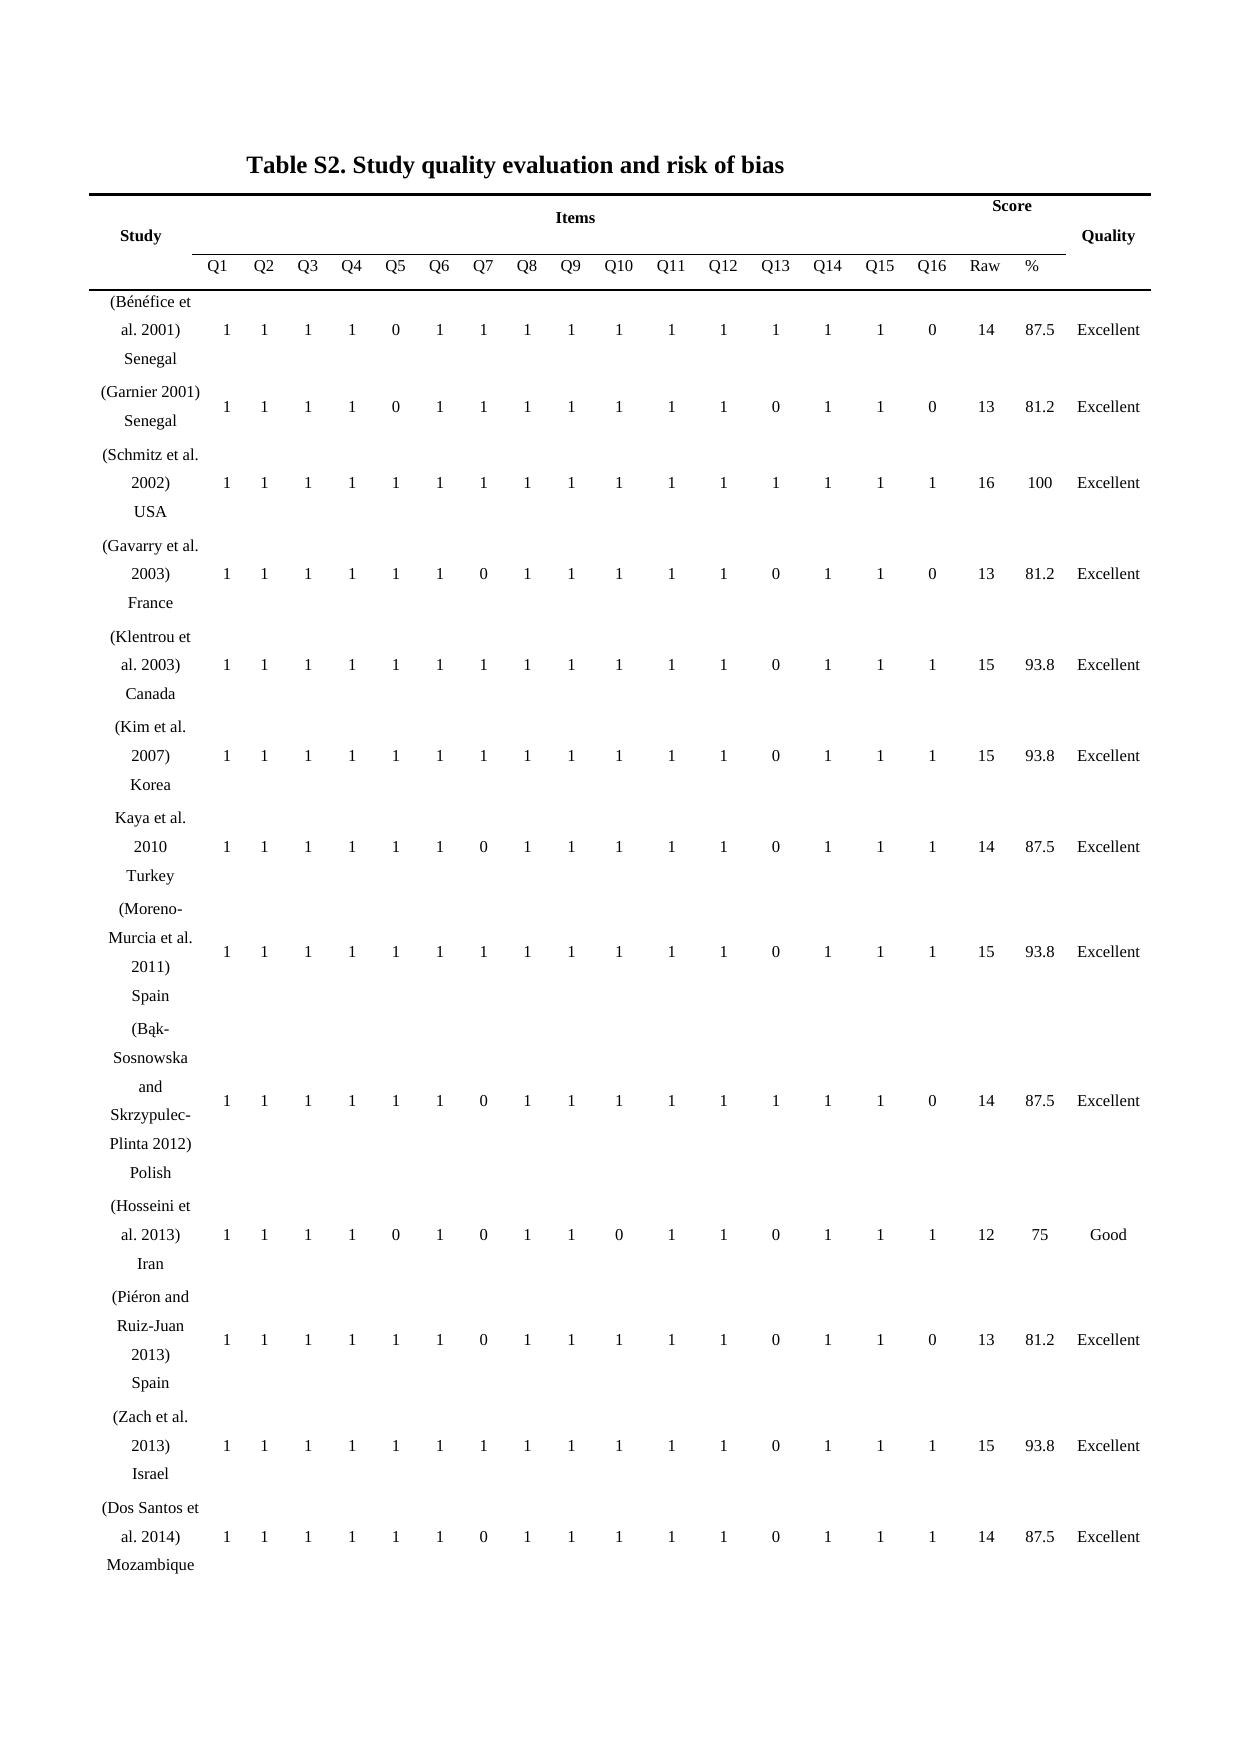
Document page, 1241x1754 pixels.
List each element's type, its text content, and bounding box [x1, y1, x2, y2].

table_cell 1 [802, 1019, 854, 1196]
table_cell 93.8 [1014, 899, 1066, 1019]
table_cell 0 [750, 1498, 802, 1588]
table_cell 1 [330, 291, 374, 382]
table_cell 1 [374, 535, 418, 626]
table_cell 1 [802, 291, 854, 382]
table_cell 1 [330, 717, 374, 808]
table_cell 1 [505, 899, 549, 1019]
table_cell 1 [854, 717, 906, 808]
table_cell 1 [211, 445, 242, 535]
table_cell 1 [906, 717, 958, 808]
table_cell 1 [750, 445, 802, 535]
table_cell 93.8 [1014, 626, 1066, 717]
table_cell 1 [505, 626, 549, 717]
table_cell 1 [330, 1498, 374, 1588]
table_cell 87.5 [1014, 1019, 1066, 1196]
table_cell 1 [645, 535, 697, 626]
table_cell 1 [286, 1019, 330, 1196]
table_cell 1 [374, 1498, 418, 1588]
table_cell 1 [750, 291, 802, 382]
table_cell 0 [750, 717, 802, 808]
table_cell 1 [330, 1019, 374, 1196]
table_cell 1 [505, 535, 549, 626]
table_header Items [192, 196, 958, 254]
table_cell 1 [645, 291, 697, 382]
table_cell 0 [750, 626, 802, 717]
table_cell 15 [958, 626, 1014, 717]
table_cell 81.2 [1014, 1287, 1066, 1407]
table_cell 1 [854, 382, 906, 444]
table_cell 1 [854, 626, 906, 717]
table_cell 1 [286, 1287, 330, 1407]
table_cell 1 [802, 899, 854, 1019]
table_cell 0 [750, 899, 802, 1019]
table_cell Q13 [750, 255, 802, 289]
table_cell (Piéron and Ruiz-Juan 2013) Spain [89, 1287, 211, 1407]
table_cell 1 [593, 535, 645, 626]
table_cell 93.8 [1014, 1407, 1066, 1498]
table_cell 0 [462, 808, 505, 899]
table_cell 1 [505, 1287, 549, 1407]
table_cell 1 [330, 535, 374, 626]
table_cell (Dos Santos et al. 2014) Mozambique [89, 1498, 211, 1588]
table_cell 1 [854, 445, 906, 535]
table_cell Q6 [418, 255, 462, 289]
table_cell 1 [698, 899, 750, 1019]
table_cell % [1014, 255, 1066, 289]
table_cell 1 [286, 1407, 330, 1498]
table_cell 1 [211, 291, 242, 382]
table_cell 1 [906, 1196, 958, 1287]
table_cell Raw [958, 255, 1014, 289]
table_cell 1 [242, 1498, 286, 1588]
table_cell Q16 [906, 255, 958, 289]
table_cell Kaya et al. 2010 Turkey [89, 808, 211, 899]
table_cell 1 [330, 808, 374, 899]
table_cell 1 [549, 808, 593, 899]
table_cell 0 [462, 1019, 505, 1196]
table_cell 1 [211, 899, 242, 1019]
table_cell 1 [906, 1498, 958, 1588]
table_cell 1 [286, 808, 330, 899]
table_cell 1 [750, 1019, 802, 1196]
table_cell 1 [505, 445, 549, 535]
table_cell 1 [374, 717, 418, 808]
table_cell 1 [698, 1407, 750, 1498]
table_cell 87.5 [1014, 1498, 1066, 1588]
table_cell (Kim et al. 2007) Korea [89, 717, 211, 808]
table_cell 1 [330, 626, 374, 717]
table_cell 1 [330, 382, 374, 444]
table_cell 1 [211, 1407, 242, 1498]
table_cell 15 [958, 1407, 1014, 1498]
table_cell Q4 [330, 255, 374, 289]
table_cell 1 [418, 1196, 462, 1287]
table_cell 0 [750, 808, 802, 899]
table_cell 1 [286, 717, 330, 808]
table_cell 1 [374, 626, 418, 717]
table_cell 1 [802, 1196, 854, 1287]
table_cell 1 [462, 717, 505, 808]
table_cell 1 [593, 626, 645, 717]
table_cell 1 [418, 535, 462, 626]
table_cell 1 [330, 1196, 374, 1287]
table_cell 1 [549, 445, 593, 535]
table_cell 1 [286, 445, 330, 535]
table_cell 1 [854, 808, 906, 899]
table_cell 12 [958, 1196, 1014, 1287]
table_cell 1 [505, 1019, 549, 1196]
table_cell (Bąk‐Sosnowska and Skrzypulec‐Plinta 2012) Polish [89, 1019, 211, 1196]
table_cell Q10 [593, 255, 645, 289]
table_cell 0 [906, 1019, 958, 1196]
table_cell 1 [242, 1019, 286, 1196]
subtitle Table S2. Study quality evaluation and risk of bias [246, 150, 1053, 179]
table_cell 1 [854, 1196, 906, 1287]
table_cell 81.2 [1014, 382, 1066, 444]
table_cell 1 [698, 626, 750, 717]
table_cell 1 [242, 382, 286, 444]
table_cell 1 [802, 445, 854, 535]
table_cell (Hosseini et al. 2013) Iran [89, 1196, 211, 1287]
table_cell 1 [211, 1498, 242, 1588]
table_cell 1 [802, 1498, 854, 1588]
table_cell 1 [645, 382, 697, 444]
table_cell 1 [286, 291, 330, 382]
table_cell 1 [505, 717, 549, 808]
table_cell 1 [242, 899, 286, 1019]
table_cell 1 [211, 535, 242, 626]
table_cell 1 [854, 1498, 906, 1588]
table_cell 1 [286, 382, 330, 444]
table_cell 1 [698, 1019, 750, 1196]
table_cell 87.5 [1014, 291, 1066, 382]
table_cell 1 [593, 808, 645, 899]
table_cell 1 [374, 899, 418, 1019]
table_cell Q12 [698, 255, 750, 289]
table_cell 14 [958, 808, 1014, 899]
table_cell 0 [462, 1196, 505, 1287]
table_cell 1 [906, 626, 958, 717]
table_cell 1 [549, 717, 593, 808]
table_cell 1 [802, 1407, 854, 1498]
table_cell 1 [645, 1498, 697, 1588]
table_cell 1 [698, 1498, 750, 1588]
table_cell 1 [645, 808, 697, 899]
table_cell 0 [374, 1196, 418, 1287]
table_cell 93.8 [1014, 717, 1066, 808]
table_cell Q7 [462, 255, 505, 289]
table_cell 1 [549, 626, 593, 717]
table_cell Q15 [854, 255, 906, 289]
table_cell 13 [958, 1287, 1014, 1407]
table_cell 1 [698, 291, 750, 382]
table_cell 1 [593, 1019, 645, 1196]
table_cell 1 [286, 535, 330, 626]
table_cell 1 [374, 445, 418, 535]
table_cell 1 [698, 1196, 750, 1287]
table_cell 1 [505, 291, 549, 382]
table_cell Excellent [1066, 626, 1151, 717]
table_cell 13 [958, 535, 1014, 626]
table_cell 1 [211, 1287, 242, 1407]
table_cell 1 [374, 1287, 418, 1407]
table_cell 1 [374, 808, 418, 899]
table_cell 1 [286, 626, 330, 717]
table_cell (Gavarry et al. 2003) France [89, 535, 211, 626]
table_cell 0 [593, 1196, 645, 1287]
table_cell 1 [549, 1019, 593, 1196]
table_cell 1 [330, 445, 374, 535]
table_cell Excellent [1066, 808, 1151, 899]
table_cell 1 [418, 717, 462, 808]
table_cell Q2 [242, 255, 286, 289]
table_cell 1 [593, 1287, 645, 1407]
table_cell Excellent [1066, 1498, 1151, 1588]
table_header Score [958, 196, 1066, 254]
table_cell 0 [750, 535, 802, 626]
table_cell 1 [549, 535, 593, 626]
table_cell 1 [462, 445, 505, 535]
table_cell 1 [854, 1407, 906, 1498]
table_cell 1 [854, 291, 906, 382]
table_cell 1 [286, 1196, 330, 1287]
table_cell 1 [593, 445, 645, 535]
table_cell 1 [698, 535, 750, 626]
table_cell 1 [418, 1498, 462, 1588]
table_cell Good [1066, 1196, 1151, 1287]
table_cell 1 [906, 808, 958, 899]
table_cell 1 [593, 382, 645, 444]
table_cell 1 [802, 717, 854, 808]
table_cell 1 [549, 382, 593, 444]
table_cell (Moreno-Murcia et al. 2011) Spain [89, 899, 211, 1019]
table_cell 1 [462, 291, 505, 382]
table_cell 15 [958, 717, 1014, 808]
table_cell Excellent [1066, 291, 1151, 382]
table_cell 1 [242, 808, 286, 899]
table_cell Excellent [1066, 1407, 1151, 1498]
table_cell 0 [906, 1287, 958, 1407]
table_cell 1 [802, 535, 854, 626]
table_cell 0 [750, 1196, 802, 1287]
table_cell 0 [462, 1498, 505, 1588]
table_cell (Zach et al. 2013) Israel [89, 1407, 211, 1498]
table_cell (Garnier 2001) Senegal [89, 382, 211, 444]
table_cell 1 [802, 1287, 854, 1407]
table_cell 1 [645, 717, 697, 808]
table_cell 1 [330, 899, 374, 1019]
table_cell Excellent [1066, 717, 1151, 808]
table_cell 1 [418, 808, 462, 899]
table_cell 1 [593, 899, 645, 1019]
table_cell 1 [505, 1407, 549, 1498]
table_cell 1 [242, 1196, 286, 1287]
table_cell 1 [698, 717, 750, 808]
table_cell 0 [750, 1287, 802, 1407]
table_cell 1 [854, 899, 906, 1019]
table_cell 1 [802, 382, 854, 444]
table_cell 75 [1014, 1196, 1066, 1287]
table_cell 1 [698, 808, 750, 899]
table_cell Q8 [505, 255, 549, 289]
table_cell 1 [645, 445, 697, 535]
table_cell Q3 [286, 255, 330, 289]
table_cell 1 [698, 445, 750, 535]
table_cell 1 [645, 1019, 697, 1196]
table_cell 1 [854, 535, 906, 626]
table_cell 1 [802, 808, 854, 899]
table_cell 1 [505, 808, 549, 899]
table_cell 1 [698, 1287, 750, 1407]
table_cell 1 [418, 626, 462, 717]
table_cell 1 [645, 899, 697, 1019]
table_cell 1 [462, 626, 505, 717]
table_cell Q9 [549, 255, 593, 289]
table_cell Excellent [1066, 1287, 1151, 1407]
table_header Quality [1066, 196, 1151, 289]
table_cell 1 [418, 1407, 462, 1498]
table_cell 0 [906, 382, 958, 444]
table_cell 1 [698, 382, 750, 444]
table_cell 0 [462, 1287, 505, 1407]
table_cell 1 [505, 1196, 549, 1287]
table_cell 1 [549, 1196, 593, 1287]
table_cell Excellent [1066, 535, 1151, 626]
table_cell 1 [549, 1498, 593, 1588]
table_cell 14 [958, 1019, 1014, 1196]
table_cell Q14 [802, 255, 854, 289]
table_cell 1 [330, 1407, 374, 1498]
table_cell 0 [462, 535, 505, 626]
table_cell 1 [211, 1196, 242, 1287]
table_cell 1 [593, 1498, 645, 1588]
table_cell 1 [418, 291, 462, 382]
table_cell 1 [505, 382, 549, 444]
table_cell 0 [374, 382, 418, 444]
table_cell 1 [211, 1019, 242, 1196]
table_cell 1 [462, 382, 505, 444]
table_cell 1 [549, 1407, 593, 1498]
table_cell 1 [906, 1407, 958, 1498]
table_cell 100 [1014, 445, 1066, 535]
table_cell 1 [211, 808, 242, 899]
table_cell 14 [958, 1498, 1014, 1588]
table_cell 1 [593, 1407, 645, 1498]
table_cell 87.5 [1014, 808, 1066, 899]
table_cell 1 [242, 535, 286, 626]
table_cell 15 [958, 899, 1014, 1019]
table_cell 13 [958, 382, 1014, 444]
table_cell 81.2 [1014, 535, 1066, 626]
table_cell 1 [906, 899, 958, 1019]
table_cell 1 [418, 899, 462, 1019]
table_cell Q1 [192, 255, 242, 289]
table_cell 1 [549, 291, 593, 382]
table_cell 1 [505, 1498, 549, 1588]
table_cell 1 [211, 382, 242, 444]
table_cell 1 [286, 1498, 330, 1588]
table_cell 1 [242, 445, 286, 535]
table_cell 1 [242, 1287, 286, 1407]
table_cell Excellent [1066, 1019, 1151, 1196]
table_cell Excellent [1066, 445, 1151, 535]
table_cell 16 [958, 445, 1014, 535]
table_cell 1 [242, 626, 286, 717]
table_cell 1 [374, 1019, 418, 1196]
table_cell 1 [418, 445, 462, 535]
table_cell 1 [854, 1287, 906, 1407]
table_header Study [89, 196, 192, 289]
table_cell 0 [750, 382, 802, 444]
table_cell 1 [802, 626, 854, 717]
table_cell 1 [549, 1287, 593, 1407]
table_cell 1 [462, 899, 505, 1019]
table_cell (Schmitz et al. 2002) USA [89, 445, 211, 535]
table_cell 1 [211, 626, 242, 717]
table_cell 1 [242, 1407, 286, 1498]
table_cell Excellent [1066, 899, 1151, 1019]
table_cell 1 [645, 1287, 697, 1407]
table_cell 1 [549, 899, 593, 1019]
table_cell 1 [462, 1407, 505, 1498]
table_cell (Bénéfice et al. 2001) Senegal [89, 291, 211, 382]
table_cell 1 [645, 1407, 697, 1498]
table_cell 0 [750, 1407, 802, 1498]
table_cell 1 [418, 382, 462, 444]
table_cell 1 [854, 1019, 906, 1196]
table_cell 1 [645, 626, 697, 717]
table_cell 0 [906, 535, 958, 626]
table_cell 1 [211, 717, 242, 808]
table_cell 14 [958, 291, 1014, 382]
table_cell 1 [374, 1407, 418, 1498]
table_cell Excellent [1066, 382, 1151, 444]
table_cell 1 [242, 717, 286, 808]
table_cell 1 [593, 717, 645, 808]
table_cell 1 [418, 1287, 462, 1407]
table_cell Q11 [645, 255, 697, 289]
table_cell (Klentrou et al. 2003) Canada [89, 626, 211, 717]
table_cell 1 [242, 291, 286, 382]
table_cell 1 [906, 445, 958, 535]
table_cell 1 [418, 1019, 462, 1196]
table_cell 1 [593, 291, 645, 382]
table_cell 1 [330, 1287, 374, 1407]
table_cell 0 [374, 291, 418, 382]
table_cell Q5 [374, 255, 418, 289]
table_cell 0 [906, 291, 958, 382]
table_cell 1 [645, 1196, 697, 1287]
table_cell 1 [286, 899, 330, 1019]
